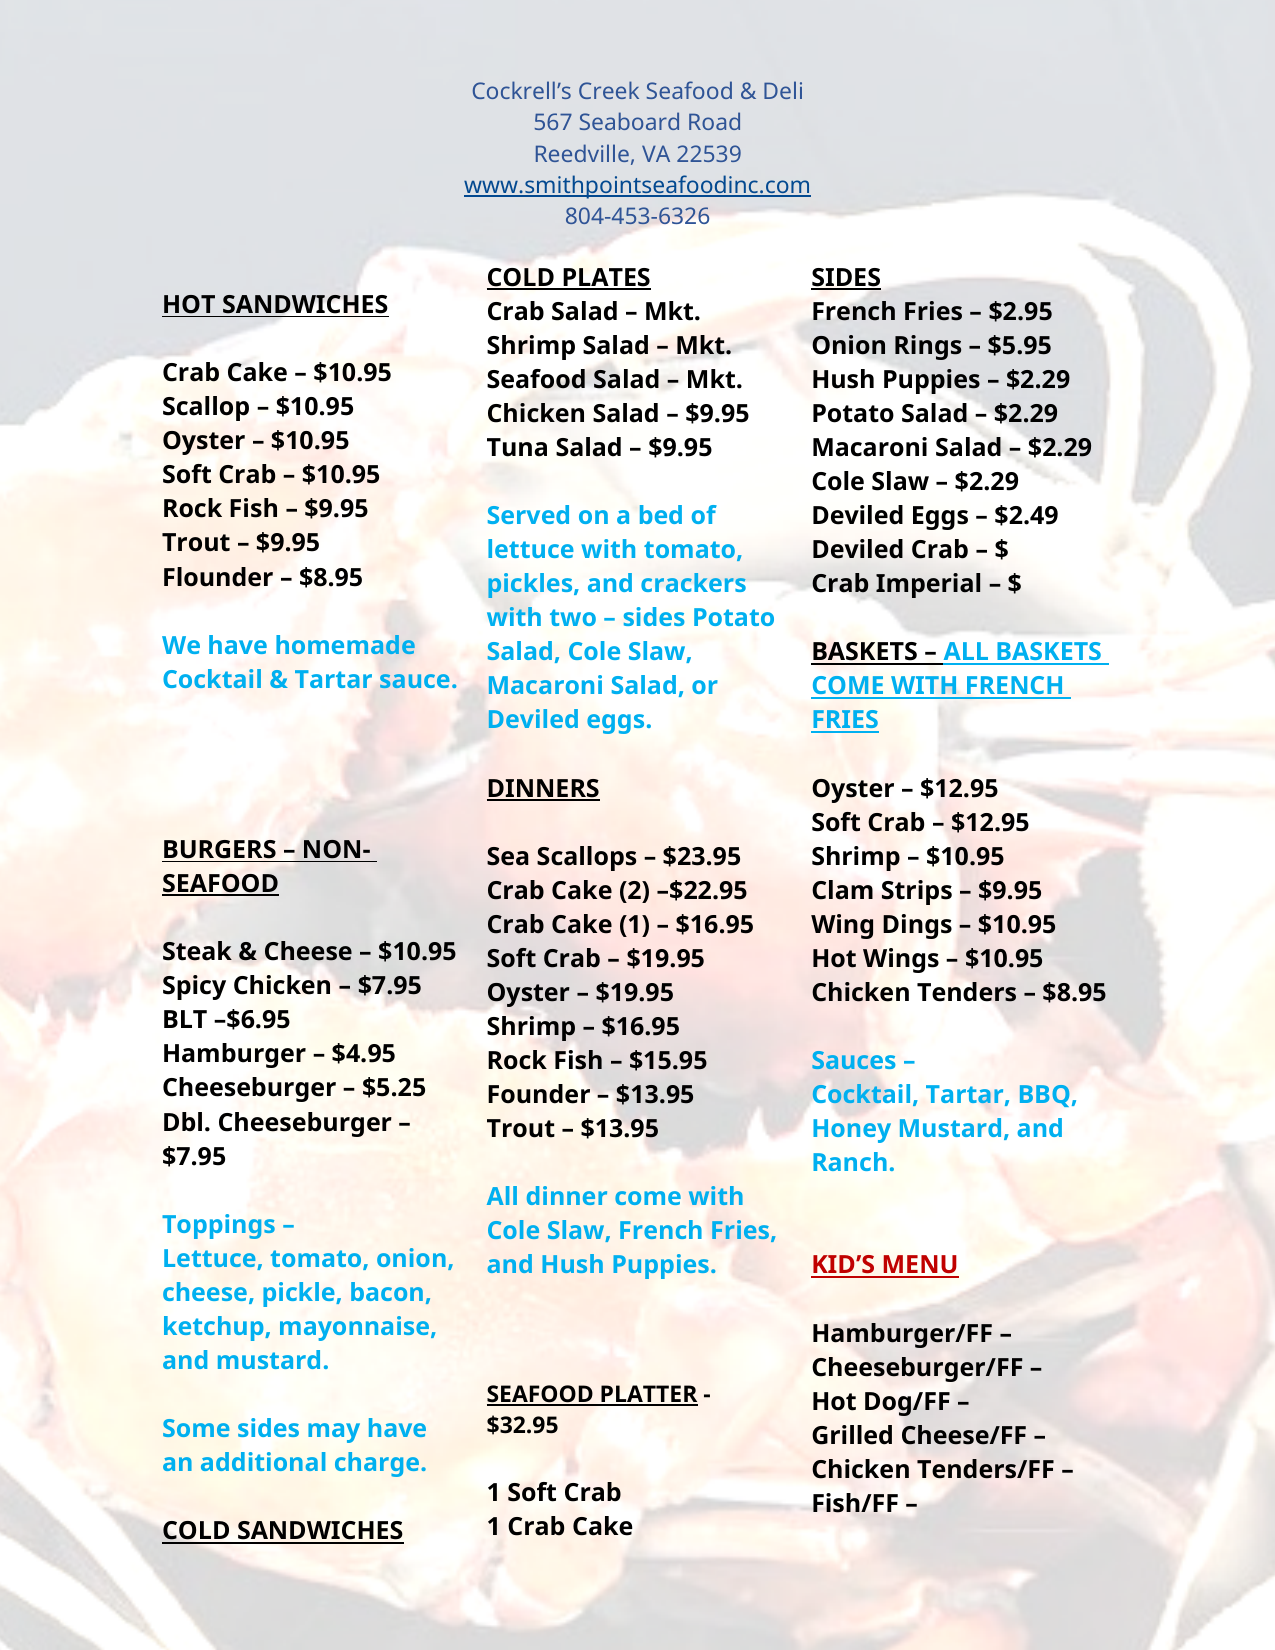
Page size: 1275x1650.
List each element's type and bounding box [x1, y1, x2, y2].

table_header [151, 259, 475, 1547]
table_header [800, 259, 1124, 1547]
table_header [475, 259, 800, 1547]
